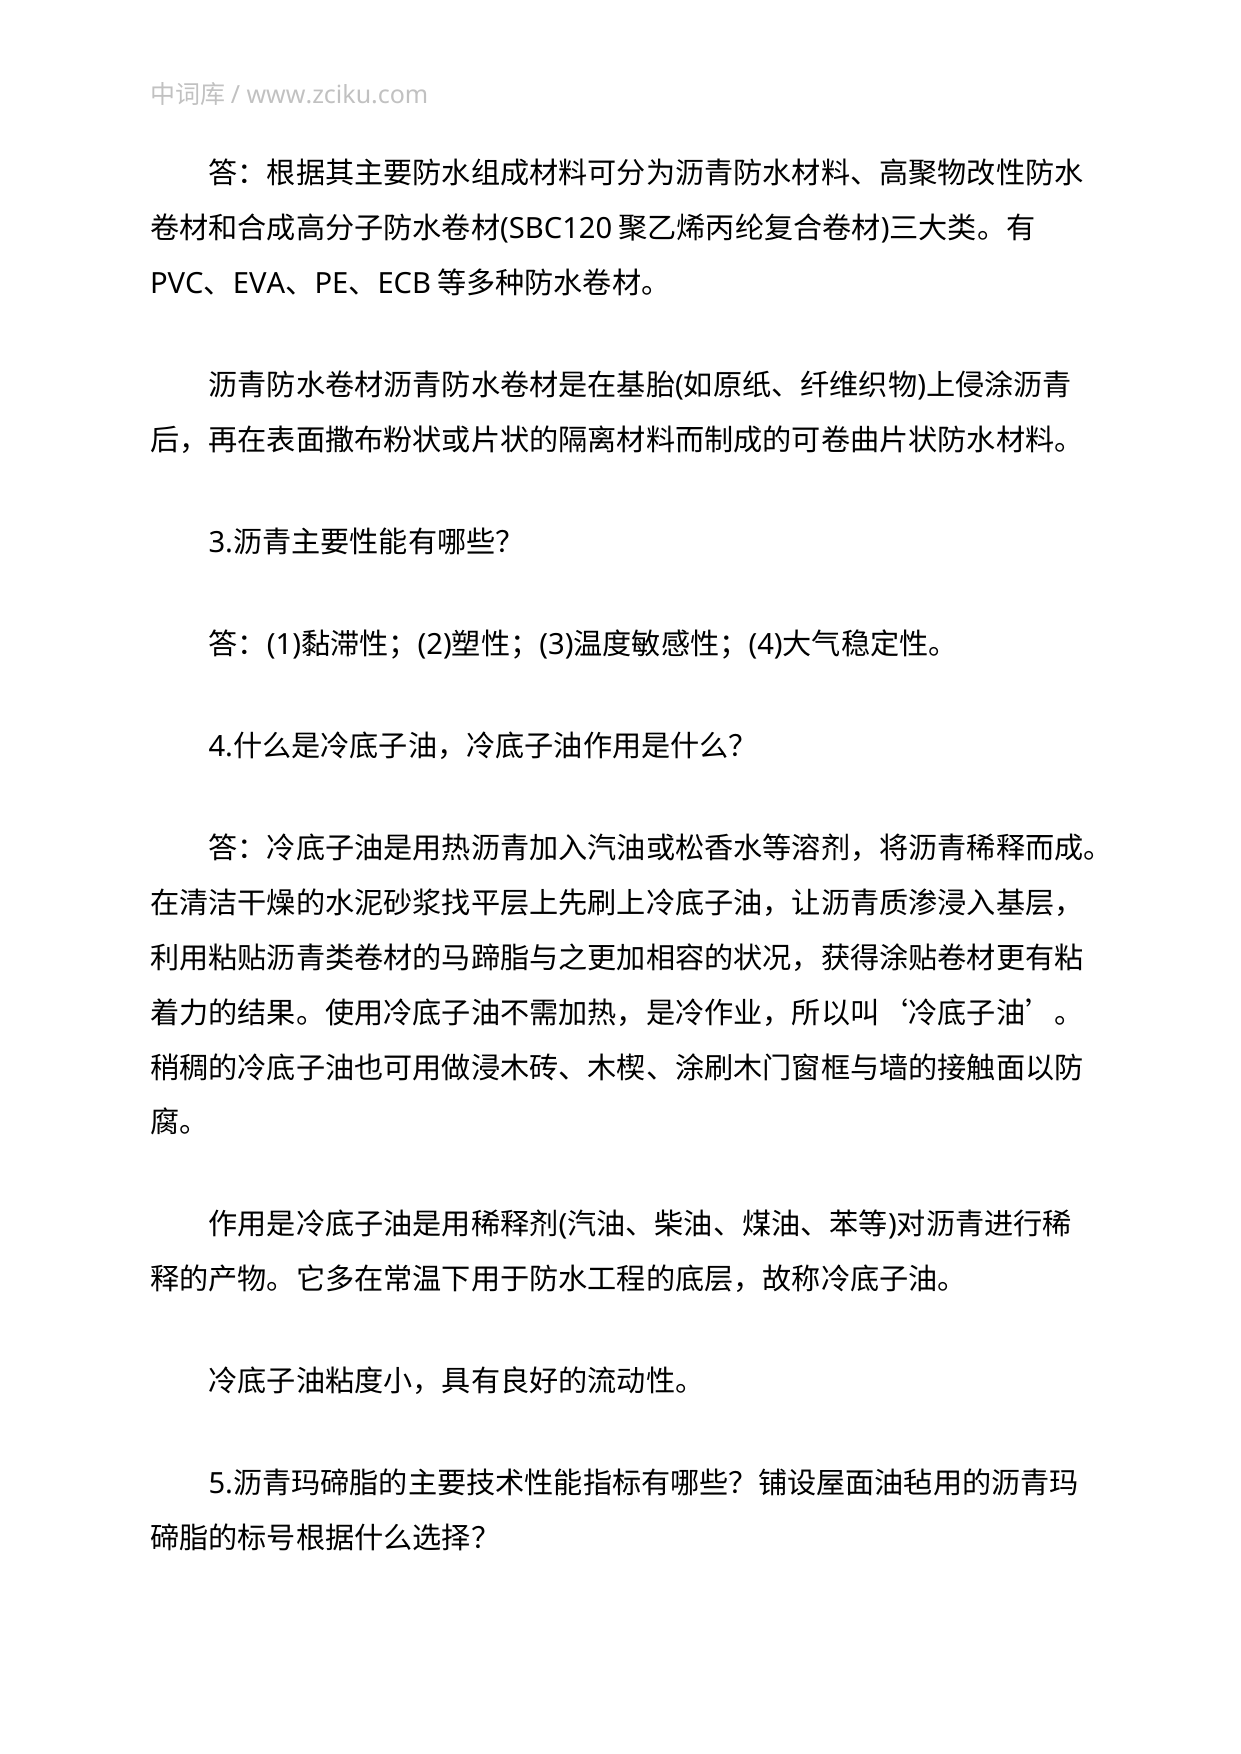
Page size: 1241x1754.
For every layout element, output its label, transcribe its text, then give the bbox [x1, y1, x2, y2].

text 3.沥青主要性能有哪些？ [150, 519, 1090, 561]
text 冷底子油粘度小，具有良好的流动性。 [150, 1358, 1090, 1400]
text 作用是冷底子油是用稀释剂(汽油、柴油、煤油、苯等)对沥青进行稀释的产物。它多在常温下用于防水工程的底层，故称冷底子油。 [150, 1201, 1090, 1298]
text 5.沥青玛碲脂的主要技术性能指标有哪些？铺设屋面油毡用的沥青玛碲脂的标号根据什么选择？ [150, 1459, 1090, 1557]
text 沥青防水卷材沥青防水卷材是在基胎(如原纸、纤维织物)上侵涂沥青后，再在表面撒布粉状或片状的隔离材料而制成的可卷曲片状防水材料。 [150, 362, 1090, 459]
text 答：根据其主要防水组成材料可分为沥青防水材料、高聚物改性防水卷材和合成高分子防水卷材(SBC120聚乙烯丙纶复合卷材)三大类。有PVC、EVA、PE、ECB等多种防水卷材。 [150, 150, 1090, 302]
text 4.什么是冷底子油，冷底子油作用是什么？ [150, 723, 1090, 765]
text 答：冷底子油是用热沥青加入汽油或松香水等溶剂，将沥青稀释而成。在清洁干燥的水泥砂浆找平层上先刷上冷底子油，让沥青质渗浸入基层，利用粘贴沥青类卷材的马蹄脂与之更加相容的状况，获得涂贴卷材更有粘着力的结果。使用冷底子油不需加热，是冷作业，所以叫‘冷底子油’。稍稠的冷底子油也可用做浸木砖、木楔、涂刷木门窗框与墙的接触面以防腐。 [150, 824, 1090, 1141]
text 答：(1)黏滞性；(2)塑性；(3)温度敏感性；(4)大气稳定性。 [150, 621, 1090, 663]
